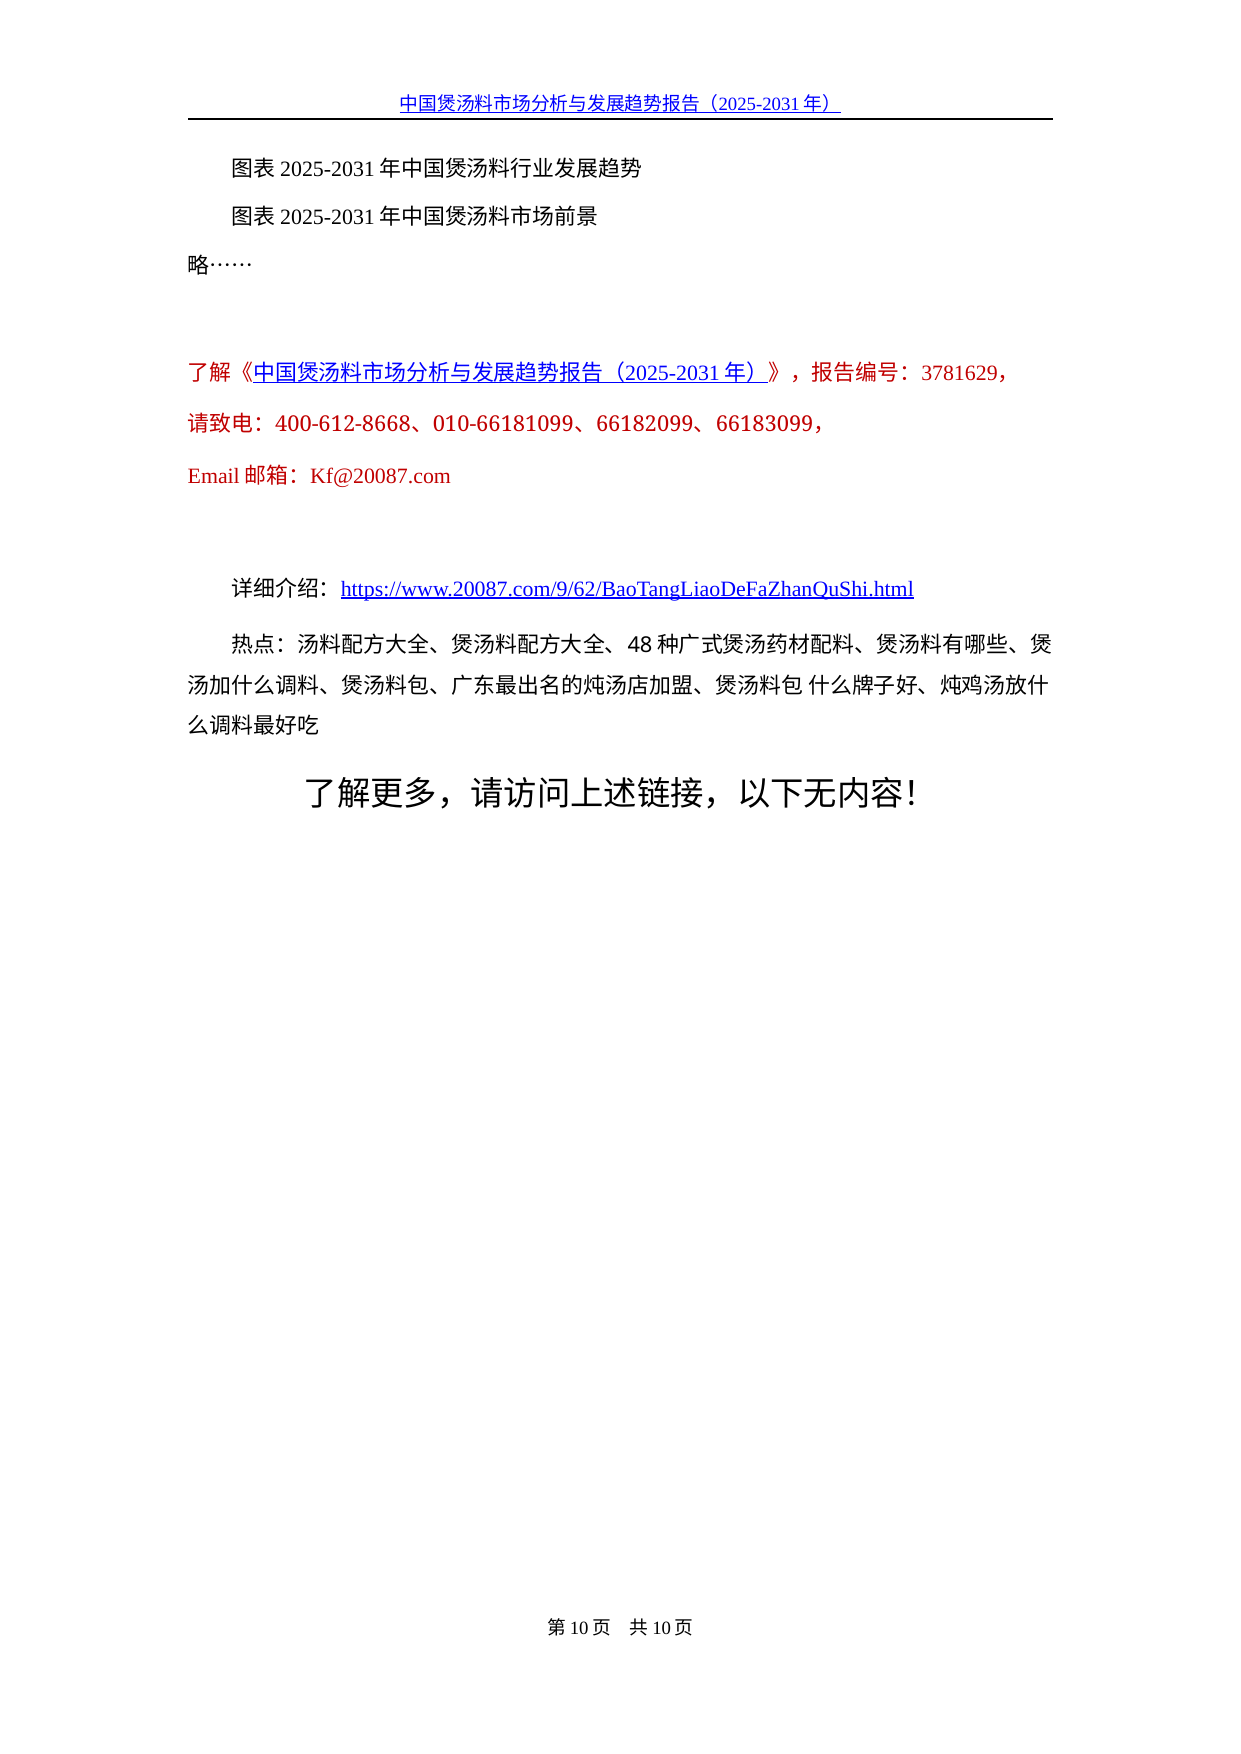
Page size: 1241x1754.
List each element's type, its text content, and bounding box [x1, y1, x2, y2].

text 了解《中国煲汤料市场分析与发展趋势报告（2025-2031年）》，报告编号：3781629， [187, 354, 1053, 387]
text 详细介绍：https://www.20087.com/9/62/BaoTangLiaoDeFaZhanQuShi.html [187, 570, 1053, 603]
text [187, 150, 1053, 280]
text 请致电：400-612-8668、010-66181099、66182099、66183099， [187, 406, 1053, 438]
text Email邮箱：Kf@20087.com [187, 457, 1053, 490]
text 热点：汤料配方大全、煲汤料配方大全、48种广式煲汤药材配料、煲汤料有哪些、煲汤加什么调料、煲汤料包、广东最出名的炖汤店加盟、煲汤料包 什么牌子好、炖鸡汤放什么调料最好吃 [187, 627, 1053, 741]
title 了解更多，请访问上述链接，以下无内容！ [187, 758, 1053, 823]
